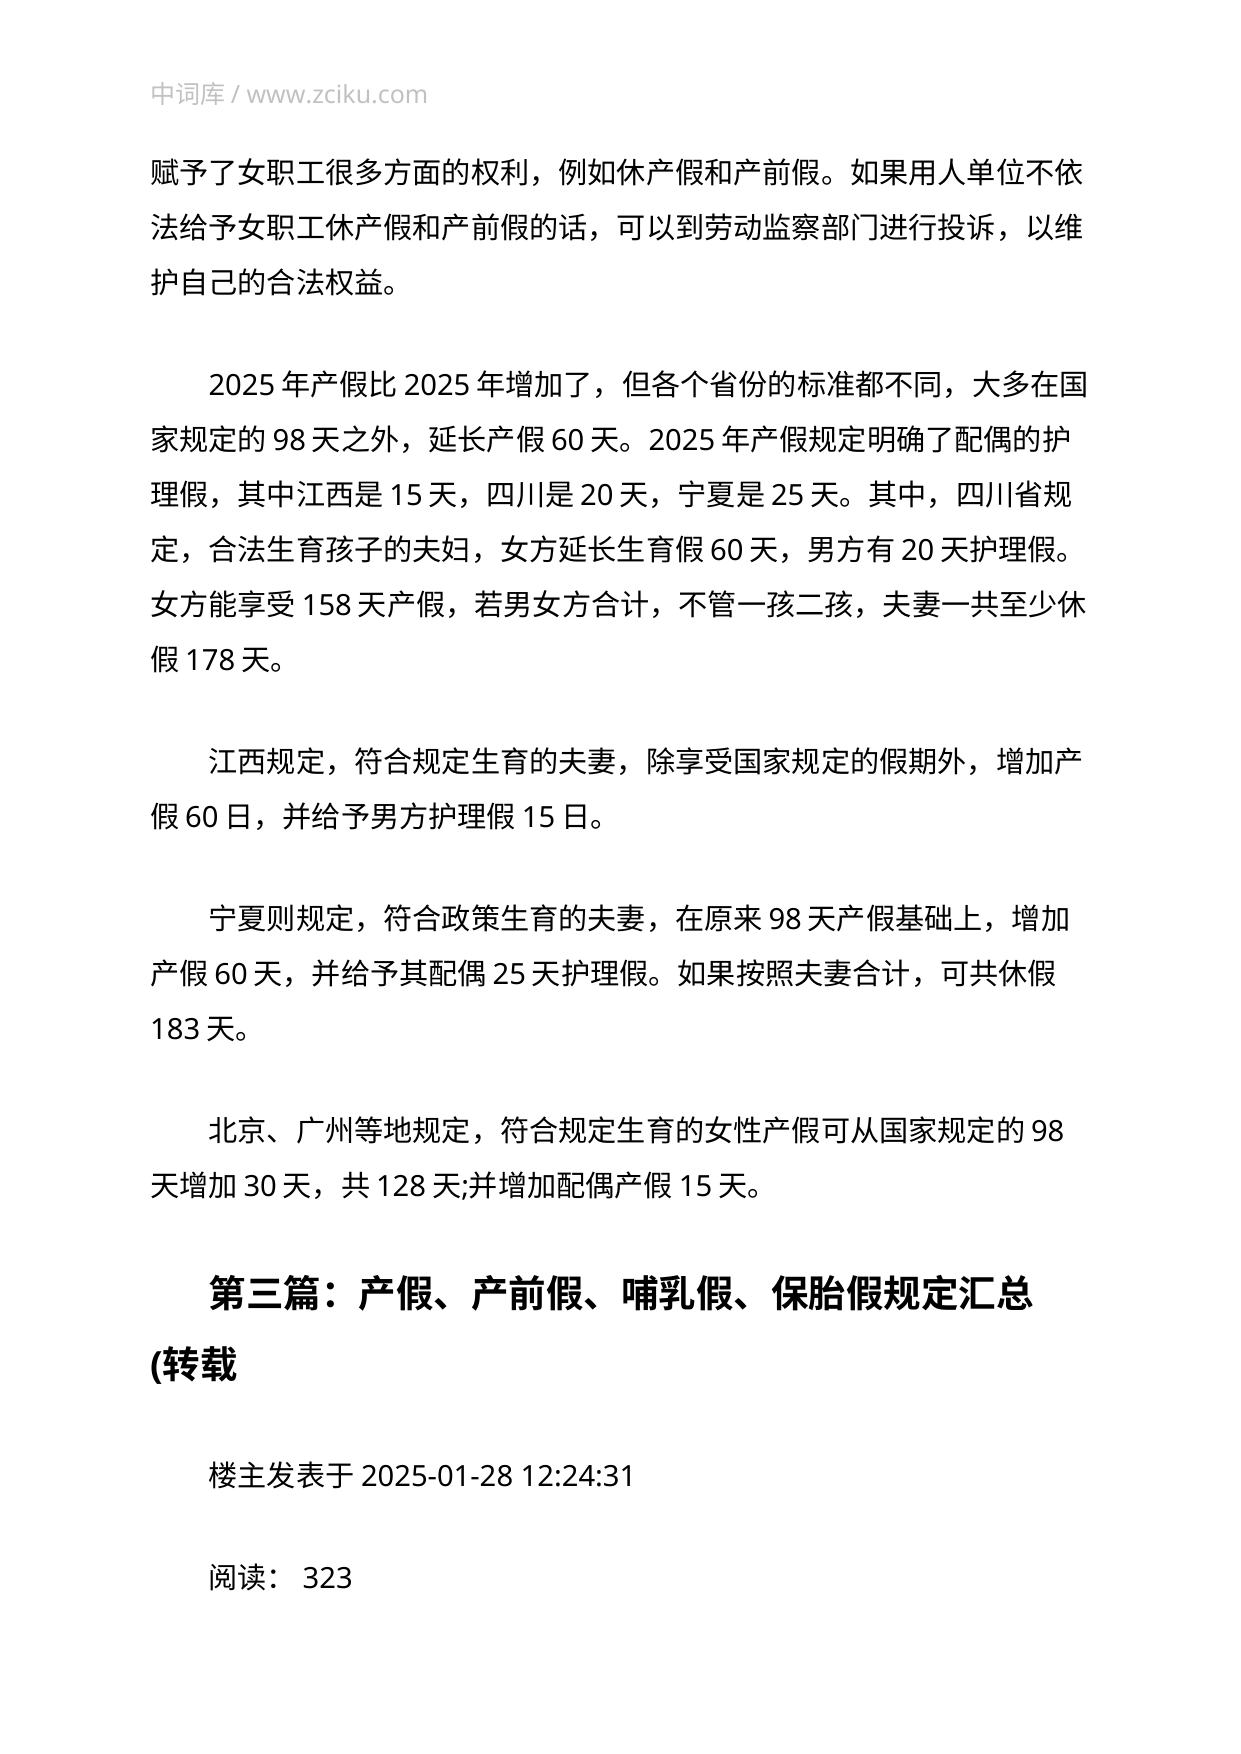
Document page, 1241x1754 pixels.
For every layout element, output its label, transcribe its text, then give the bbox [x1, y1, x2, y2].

text 第三篇：产假、产前假、哺乳假、保胎假规定汇总 (转载 [150, 1264, 1090, 1389]
text 宁夏则规定，符合政策生育的夫妻，在原来98天产假基础上，增加产假60天，并给予其配偶25天护理假。如果按照夫妻合计，可共休假183天。 [150, 895, 1090, 1048]
text 江西规定，符合规定生育的夫妻，除享受国家规定的假期外，增加产假60日，并给予男方护理假15日。 [150, 738, 1090, 836]
text 2025年产假比2025年增加了，但各个省份的标准都不同，大多在国家规定的98天之外，延长产假60天。2025年产假规定明确了配偶的护理假，其中江西是15天，四川是20天，宁夏是25天。其中，四川省规定，合法生育孩子的夫妇，女方延长生育假60天，男方有20天护理假。女方能享受158天产假，若男女方合计，不管一孩二孩，夫妻一共至少休假178天。 [150, 362, 1090, 679]
text 北京、广州等地规定，符合规定生育的女性产假可从国家规定的98天增加30天，共128天;并增加配偶产假15天。 [150, 1107, 1090, 1205]
text 楼主发表于 2025-01-28 12:24:31 [150, 1452, 1090, 1495]
text 阅读： 323 [150, 1554, 1090, 1597]
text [150, 150, 1090, 302]
